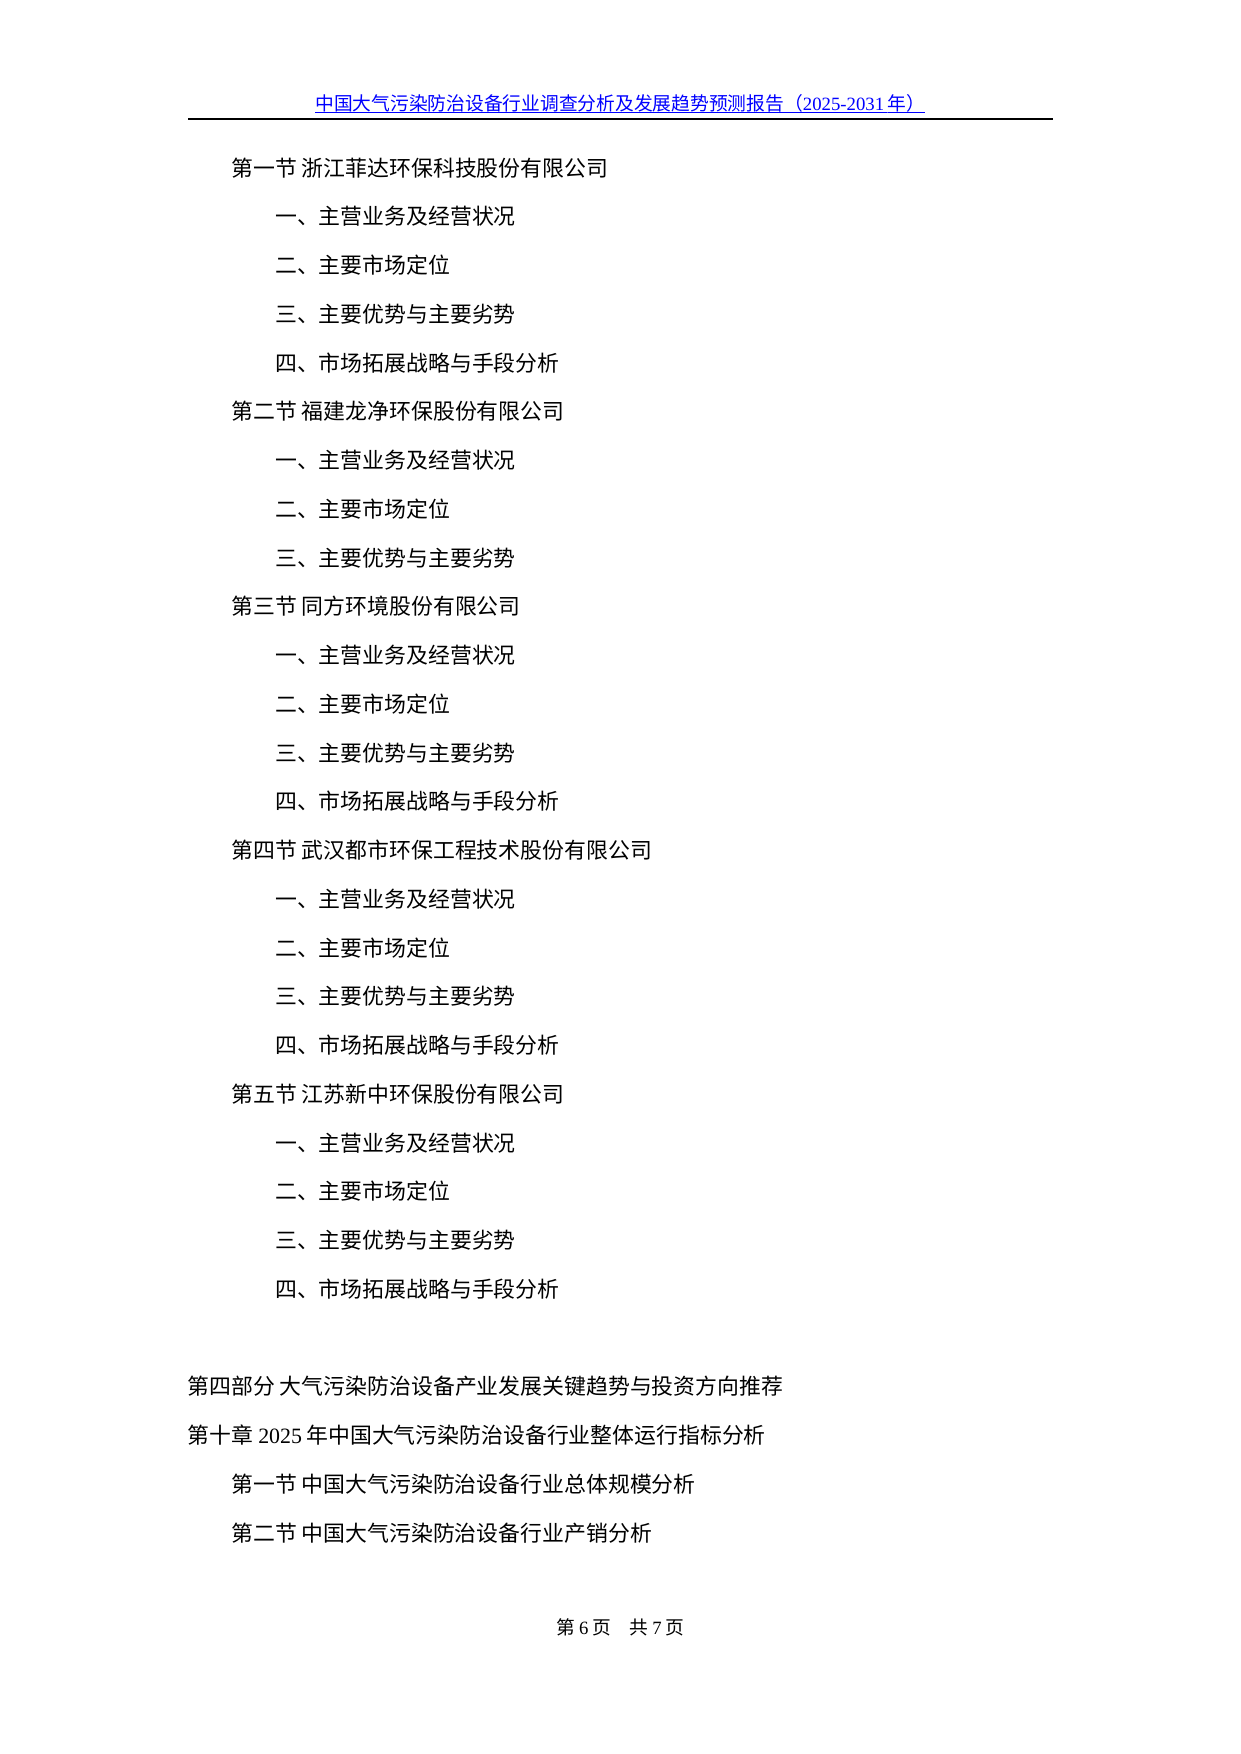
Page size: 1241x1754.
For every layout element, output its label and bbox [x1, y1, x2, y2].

text [187, 150, 1053, 1548]
